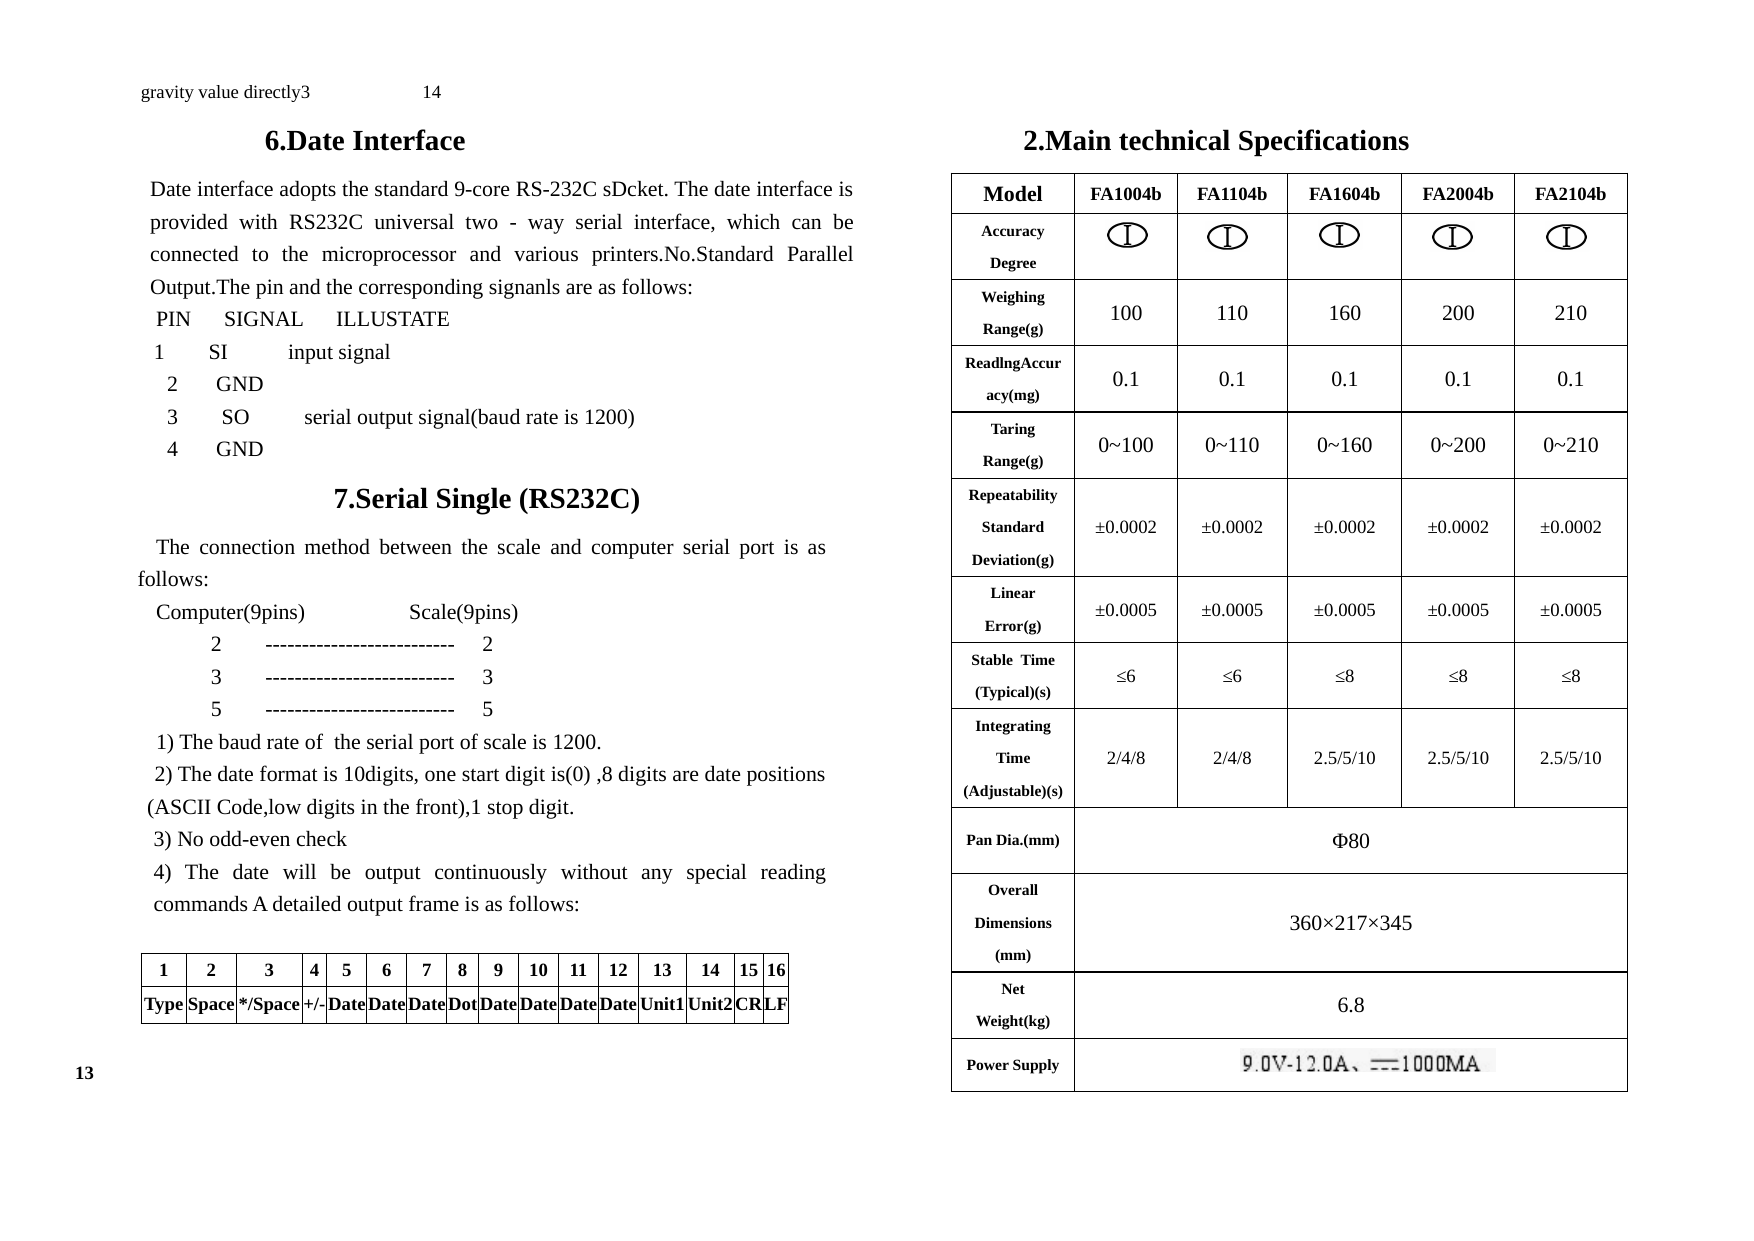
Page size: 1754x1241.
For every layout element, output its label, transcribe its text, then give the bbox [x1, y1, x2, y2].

table_cell [1075, 709, 1177, 807]
table_cell ±0.0005 [1515, 577, 1627, 642]
text The connection method between the scale and computer serial port is as follows: [137, 530, 827, 595]
table_header 11 [559, 954, 598, 986]
table_cell +/- [303, 987, 326, 1023]
table_cell Stable Time (Typical)(s) [952, 643, 1074, 708]
text PIN SIGNAL ILLUSTATE 1 SI input signal [137, 303, 827, 368]
text Computer(9pins) Scale(9pins) [137, 595, 827, 628]
table_cell 0.1 [1178, 346, 1287, 411]
text 2 -------------------------- 2 [137, 628, 827, 660]
table_header 15 [735, 954, 763, 986]
table_header 7 [407, 954, 446, 986]
table_header FA1604b [1288, 174, 1401, 213]
text 3) No odd-even check 4) The date will be output continuously without any special reading commands A detailed output frame is as follows: [153, 823, 827, 920]
table_cell ±0.0002 [1178, 479, 1287, 576]
table_cell Space [187, 987, 236, 1023]
text 2 GND [137, 368, 827, 400]
table_cell Net Weight(kg) [952, 973, 1074, 1037]
table_cell Overall Dimensions (mm) [952, 874, 1074, 971]
table_cell Taring Range(g) [952, 413, 1074, 477]
text 2.Main technical Specifications [943, 108, 1679, 173]
table_cell Date [367, 987, 406, 1023]
table_header 16 [764, 954, 788, 986]
table_header 3 [237, 954, 302, 986]
table_cell Φ80 [1075, 808, 1627, 873]
table_header FA2104b [1515, 174, 1627, 213]
text 2) The date format is 10digits, one start digit is(0) ,8 digits are date positions (ASCII Code,low digits in the front),1 stop digit. [147, 758, 827, 823]
table_cell Unit2 [687, 987, 734, 1023]
table_header 8 [447, 954, 478, 986]
table_cell ReadlngAccuracy(mg) [952, 346, 1074, 411]
table_header 6 [367, 954, 406, 986]
table_header 2 [187, 954, 236, 986]
table_cell 0.1 [1402, 346, 1514, 411]
table_cell 2. [1402, 709, 1514, 807]
table_cell [1515, 214, 1627, 279]
table_cell Unit1 [639, 987, 686, 1023]
table_cell [1075, 214, 1177, 279]
table_cell 0.1 [1075, 346, 1177, 411]
table_cell 0~210 [1515, 413, 1627, 477]
table_cell Date [519, 987, 558, 1023]
table_header 12 [599, 954, 638, 986]
table_cell 0~200 [1402, 413, 1514, 477]
table_cell ±0.0005 [1402, 577, 1514, 642]
text 5 -------------------------- 5 [137, 693, 827, 725]
table_cell Date [559, 987, 598, 1023]
table_cell Type [142, 987, 186, 1023]
table_cell Repeatability Standard Deviation(g) [952, 479, 1074, 576]
table_cell */Space [237, 987, 302, 1023]
table_header FA1004b [1075, 174, 1177, 213]
table_cell [1402, 214, 1514, 279]
table_cell ±0.0002 [1075, 479, 1177, 576]
table_header 5 [327, 954, 366, 986]
table_cell 2. [1288, 709, 1401, 807]
text 13 [75, 1056, 855, 1089]
table_cell Linear Error(g) [952, 577, 1074, 642]
table_cell ±0.0005 [1288, 577, 1401, 642]
table_cell 360×217×345 [1075, 874, 1627, 971]
table_cell 160 [1288, 280, 1401, 345]
table_cell 0~160 [1288, 413, 1401, 477]
table_cell CR [735, 987, 763, 1023]
table_cell Pan Dia.(mm) [952, 808, 1074, 873]
table_header 13 [639, 954, 686, 986]
table_cell Date [479, 987, 518, 1023]
table_header 9 [479, 954, 518, 986]
text 6.Date Interface [141, 108, 855, 173]
table_cell 0.1 [1515, 346, 1627, 411]
table_cell 6.8 [1075, 973, 1627, 1037]
table_cell LF [764, 987, 788, 1023]
text 3 SO serial output signal(baud rate is 1200) [137, 400, 827, 433]
table_cell Date [327, 987, 366, 1023]
table_cell 0~110 [1178, 413, 1287, 477]
table_cell Weighing Range(g) [952, 280, 1074, 345]
text 4 GND [137, 433, 827, 465]
table_cell 2. [1515, 709, 1627, 807]
table_cell Date [599, 987, 638, 1023]
text Date interface adopts the standard 9-core RS sDcket. The date interface is provided with RS universal two - way serial interface, which can be connected to the microprocessor and various printers.No.Standard Parallel Output.The pin and the corresponding signanls are as follows: [150, 173, 855, 303]
table_cell [1178, 214, 1287, 279]
table_cell ≤6 [1075, 643, 1177, 708]
table_header 1 [142, 954, 186, 986]
table_cell ±0.0002 [1288, 479, 1401, 576]
table_cell ≤8 [1288, 643, 1401, 708]
table_cell ±0.0002 [1402, 479, 1514, 576]
table_cell Date [407, 987, 446, 1023]
table_cell ≤8 [1402, 643, 1514, 708]
table_cell 200 [1402, 280, 1514, 345]
text 7.Serial Single (RS) [119, 465, 855, 530]
table_cell [1178, 709, 1287, 807]
table_cell ±0.0005 [1075, 577, 1177, 642]
table_cell [1075, 1039, 1627, 1091]
table_cell Power Supply [952, 1039, 1074, 1091]
table_cell 0.1 [1288, 346, 1401, 411]
table_cell ±0.0002 [1515, 479, 1627, 576]
table_header 10 [519, 954, 558, 986]
table_header 4 [303, 954, 326, 986]
text 1) The baud rate of the serial port of scale is 1200. [137, 725, 827, 758]
table_cell Accuracy Degree [952, 214, 1074, 279]
table_header FA1104b [1178, 174, 1287, 213]
table_cell 100 [1075, 280, 1177, 345]
table_cell 0~100 [1075, 413, 1177, 477]
table_header Model [952, 174, 1074, 213]
table_cell Integrating Time (Adjustable)(s) [952, 709, 1074, 807]
table_cell ≤8 [1515, 643, 1627, 708]
table_cell ±0.0005 [1178, 577, 1287, 642]
table_cell [1288, 214, 1401, 279]
text 3 -------------------------- 3 [137, 660, 827, 693]
table_cell ≤6 [1178, 643, 1287, 708]
table_cell 110 [1178, 280, 1287, 345]
table_header 14 [687, 954, 734, 986]
table_header FA2004b [1402, 174, 1514, 213]
table_cell 210 [1515, 280, 1627, 345]
table_cell Dot [447, 987, 478, 1023]
